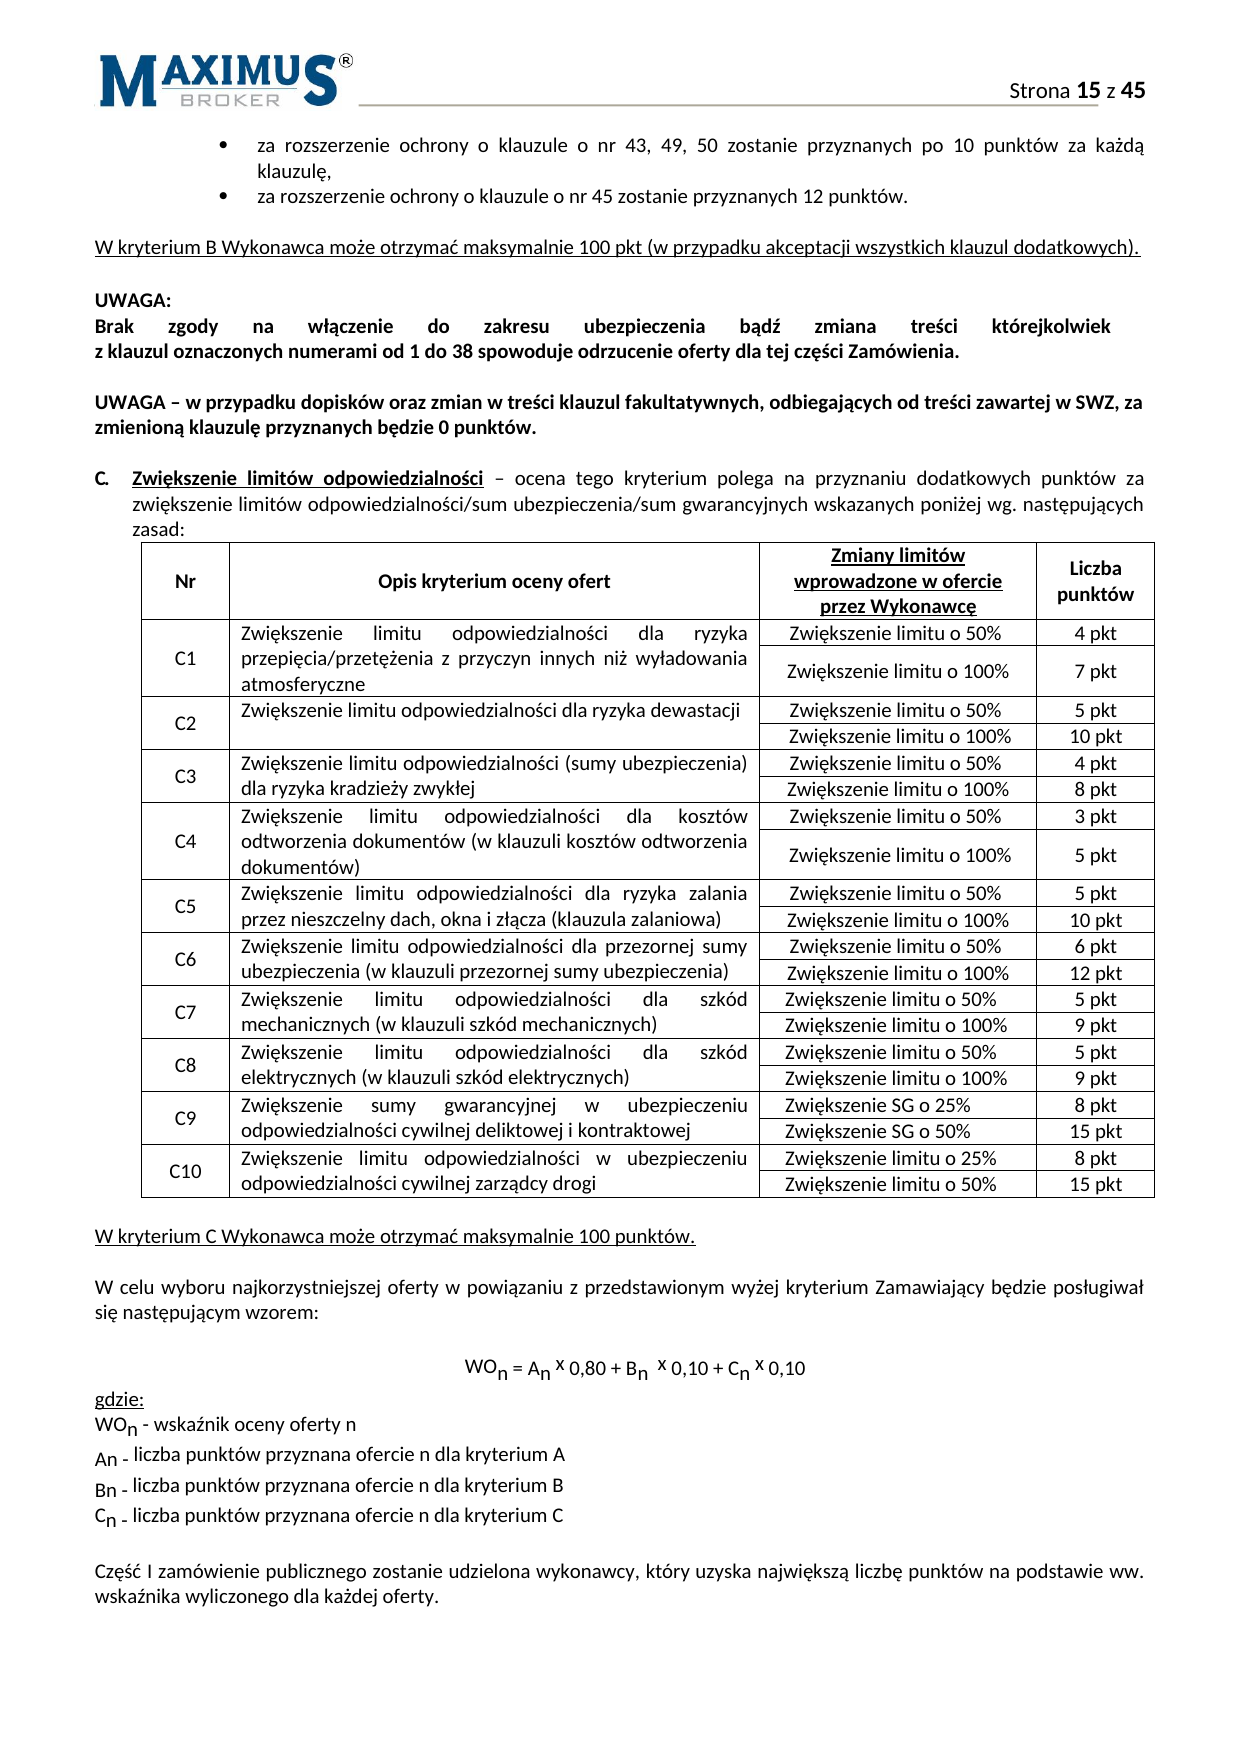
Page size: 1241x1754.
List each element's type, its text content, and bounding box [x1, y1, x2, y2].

table_cell Zwiększenie limitu odpowiedzialności dla szkód mechanicznych (w klauzuli szkód mechanicznych) [230, 986, 759, 1038]
table_cell Zwiększenie limitu odpowiedzialności dla kosztów odtworzenia dokumentów (w klauzuli kosztów odtworzenia dokumentów) [230, 803, 759, 879]
table_cell 12 pkt [1037, 960, 1154, 985]
table_cell Zwiększenie limitu o 50% [760, 1171, 1036, 1197]
table_cell Zwiększenie limitu o 25% [760, 1145, 1036, 1170]
table_cell Zwiększenie limitu odpowiedzialności dla ryzyka zalania przez nieszczelny dach, okna i złącza (klauzula zalaniowa) [230, 880, 759, 932]
table_cell Zwiększenie limitu odpowiedzialności (sumy ubezpieczenia) dla ryzyka kradzieży zwykłej [230, 750, 759, 802]
text gdzie: [94, 1386, 1146, 1411]
table_cell Zwiększenie sumy gwarancyjnej w ubezpieczeniu odpowiedzialności cywilnej deliktowej i kontraktowej [230, 1092, 759, 1144]
table_cell 9 pkt [1037, 1013, 1154, 1038]
table_header Liczba punktów [1037, 543, 1154, 619]
table_cell C1 [142, 620, 229, 696]
text W kryterium C Wykonawca może otrzymać maksymalnie 100 punktów. [94, 1223, 1146, 1249]
table_cell 6 pkt [1037, 933, 1154, 959]
table_cell Zwiększenie limitu odpowiedzialności dla szkód elektrycznych (w klauzuli szkód elektrycznych) [230, 1039, 759, 1091]
table_cell Zwiększenie limitu o 100% [760, 1013, 1036, 1038]
table_cell Zwiększenie limitu o 50% [760, 803, 1036, 828]
table_cell 10 pkt [1037, 724, 1154, 749]
picture [94, 50, 359, 111]
table_cell C10 [142, 1145, 229, 1197]
table_cell 5 pkt [1037, 880, 1154, 906]
table_cell Zwiększenie limitu o 100% [760, 960, 1036, 985]
table_cell Zwiększenie limitu odpowiedzialności w ubezpieczeniu odpowiedzialności cywilnej zarządcy drogi [230, 1145, 759, 1197]
text Cn - liczba punktów przyznana ofercie n dla kryterium C [94, 1502, 1146, 1533]
table_cell 8 pkt [1037, 777, 1154, 802]
table_cell Zwiększenie limitu o 100% [760, 907, 1036, 932]
text UWAGA – w przypadku dopisków oraz zmian w treści klauzul fakultatywnych, odbiegających od treści zawartej w SWZ, za zmienioną klauzulę przyznanych będzie 0 punktów. [94, 389, 1146, 440]
text Brak zgody na włączenie do zakresu ubezpieczenia bądź zmiana treści którejkolwiek z klauzul oznaczonych numerami od 1 do 38 spowoduje odrzucenie oferty dla tej części Zamówienia. [94, 313, 1146, 364]
text W kryterium B Wykonawca może otrzymać maksymalnie 100 pkt (w przypadku akceptacji wszystkich klauzul dodatkowych). [94, 234, 1146, 259]
table_cell Zwiększenie limitu o 50% [760, 1039, 1036, 1064]
list za rozszerzenie ochrony o klauzule o nr 45 zostanie przyznanych 12 punktów. [219, 183, 1146, 209]
table_cell Zwiększenie limitu o 50% [760, 750, 1036, 776]
table_cell 7 pkt [1037, 646, 1154, 696]
table_cell Zwiększenie limitu o 100% [760, 646, 1036, 696]
table_cell 8 pkt [1037, 1092, 1154, 1117]
text Część I zamówienie publicznego zostanie udzielona wykonawcy, który uzyska największą liczbę punktów na podstawie ww. wskaźnika wyliczonego dla każdej oferty. [94, 1558, 1146, 1609]
table_cell Zwiększenie limitu o 100% [760, 1066, 1036, 1091]
text W celu wyboru najkorzystniejszej oferty w powiązaniu z przedstawionym wyżej kryterium Zamawiający będzie posługiwał się następującym wzorem: [94, 1274, 1146, 1325]
text UWAGA: [94, 287, 1146, 313]
table_cell Zwiększenie limitu o 100% [760, 777, 1036, 802]
table_header Nr [142, 543, 229, 619]
table_cell Zwiększenie limitu o 50% [760, 880, 1036, 906]
table_cell C3 [142, 750, 229, 802]
table_cell Zwiększenie limitu o 50% [760, 986, 1036, 1012]
table_cell Zwiększenie limitu o 50% [760, 697, 1036, 723]
table_cell C7 [142, 986, 229, 1038]
table_cell 5 pkt [1037, 697, 1154, 723]
table_cell 15 pkt [1037, 1171, 1154, 1197]
table_header Opis kryterium oceny ofert [230, 543, 759, 619]
table_cell C2 [142, 697, 229, 749]
table_cell Zwiększenie limitu o 50% [760, 620, 1036, 645]
table_cell 9 pkt [1037, 1066, 1154, 1091]
table_cell Zwiększenie limitu o 100% [760, 724, 1036, 749]
table_cell 15 pkt [1037, 1119, 1154, 1144]
table_cell Zwiększenie SG o 50% [760, 1119, 1036, 1144]
text Bn - liczba punktów przyznana ofercie n dla kryterium B [94, 1472, 1146, 1502]
list za rozszerzenie ochrony o klauzule o nr 43, 49, 50 zostanie przyznanych po 10 punktów za każdą klauzulę, [219, 132, 1146, 183]
table_cell 3 pkt [1037, 803, 1154, 828]
table_cell Zwiększenie limitu odpowiedzialności dla przezornej sumy ubezpieczenia (w klauzuli przezornej sumy ubezpieczenia) [230, 933, 759, 985]
text An - liczba punktów przyznana ofercie n dla kryterium A [94, 1442, 1146, 1472]
table_cell C8 [142, 1039, 229, 1091]
table_header Zmiany limitów wprowadzone w ofercie przez Wykonawcę [760, 543, 1036, 619]
table_cell C6 [142, 933, 229, 985]
table_cell Zwiększenie limitu odpowiedzialności dla ryzyka dewastacji [230, 697, 759, 749]
table_cell C4 [142, 803, 229, 879]
table_cell C5 [142, 880, 229, 932]
text WOn = An x 0,80 + Bn x 0,10 + Cn x 0,10 [124, 1350, 1146, 1386]
table_cell 10 pkt [1037, 907, 1154, 932]
table_cell Zwiększenie limitu o 100% [760, 830, 1036, 879]
table_cell 5 pkt [1037, 986, 1154, 1012]
text WOn - wskaźnik oceny oferty n [94, 1411, 1146, 1442]
table_cell 4 pkt [1037, 620, 1154, 645]
list Zwiększenie limitów odpowiedzialności – ocena tego kryterium polega na przyznaniu dodatkowych punktów za zwiększenie limitów odpowiedzialności/sum ubezpieczenia/sum gwarancyjnych wskazanych poniżej wg. następujących zasad: [94, 465, 1146, 542]
table_cell 5 pkt [1037, 830, 1154, 879]
table_cell 5 pkt [1037, 1039, 1154, 1064]
table_cell Zwiększenie limitu odpowiedzialności dla ryzyka przepięcia/przetężenia z przyczyn innych niż wyładowania atmosferyczne [230, 620, 759, 696]
table_cell 8 pkt [1037, 1145, 1154, 1170]
table_cell Zwiększenie SG o 25% [760, 1092, 1036, 1117]
table_cell Zwiększenie limitu o 50% [760, 933, 1036, 959]
table_cell 4 pkt [1037, 750, 1154, 776]
table_cell C9 [142, 1092, 229, 1144]
